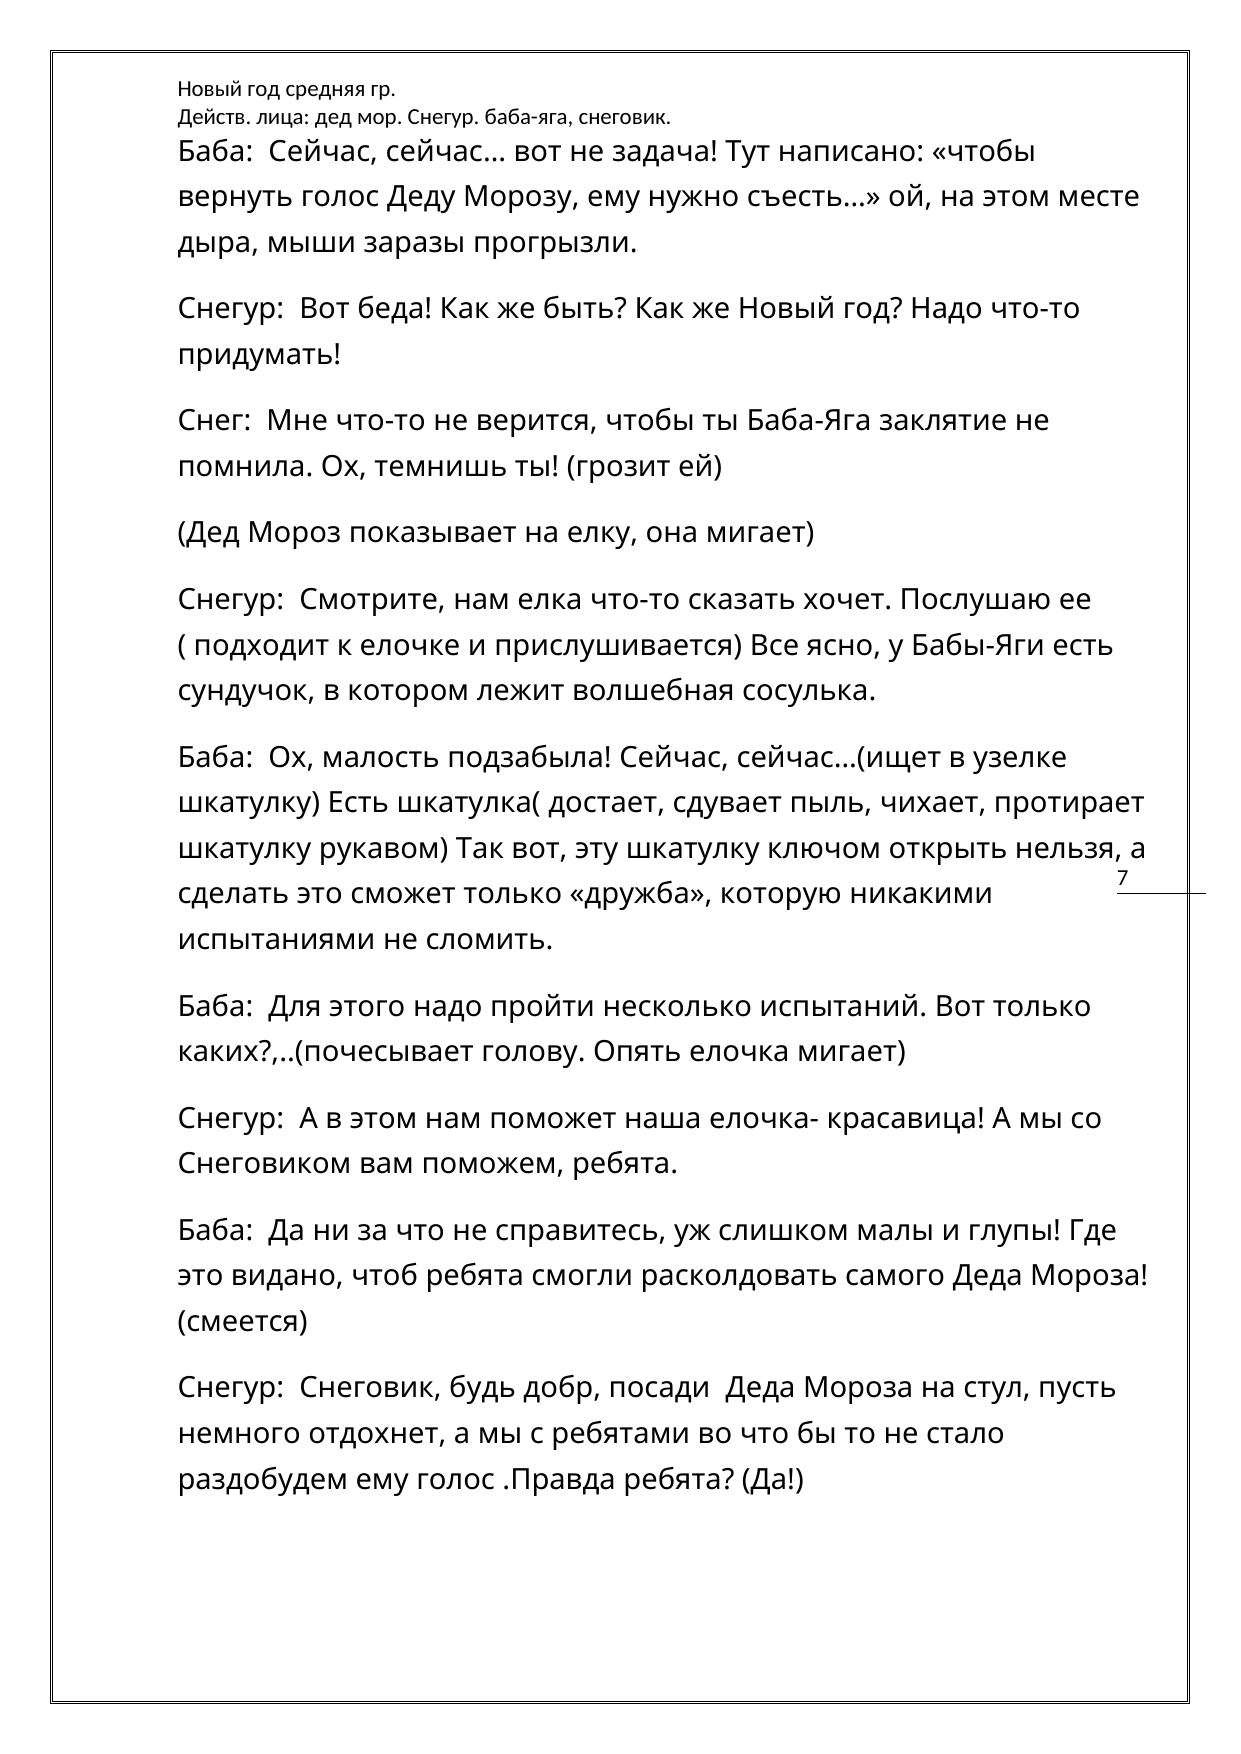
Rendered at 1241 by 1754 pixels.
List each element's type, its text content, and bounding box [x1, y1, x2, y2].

text Снегур: Снеговик, будь добр, посади Деда Мороза на стул, пусть немного отдохнет, а мы с ребятами во что бы то не стало раздобудем ему голос .Правда ребята? (Да!) [177, 1367, 1152, 1498]
text (Дед Мороз показывает на елку, она мигает) [177, 512, 1152, 551]
text Снегур: Вот беда! Как же быть? Как же Новый год? Надо что-то придумать! [177, 287, 1152, 373]
text Снег: Мне что-то не верится, чтобы ты Баба-Яга заклятие не помнила. Ох, темнишь ты! (грозит ей) [177, 399, 1152, 485]
text Баба: Ох, малость подзабыла! Сейчас, сейчас…(ищет в узелке шкатулку) Есть шкатулка( достает, сдувает пыль, чихает, протирает шкатулку рукавом) Так вот, эту шкатулку ключом открыть нельзя, а сделать это сможет только «дружба», которую никакими испытаниями не сломить. [177, 736, 1152, 958]
text Баба: Да ни за что не справитесь, уж слишком малы и глупы! Где это видано, чтоб ребята смогли расколдовать самого Деда Мороза! (смеется) [177, 1209, 1152, 1340]
text Баба: Сейчас, сейчас… вот не задача! Тут написано: «чтобы вернуть голос Деду Морозу, ему нужно съесть…» ой, на этом месте дыра, мыши заразы прогрызли. [177, 130, 1152, 261]
text Баба: Для этого надо пройти несколько испытаний. Вот только каких?,..(почесывает голову. Опять елочка мигает) [177, 985, 1152, 1070]
text Снегур: А в этом нам поможет наша елочка- красавица! А мы со Снеговиком вам поможем, ребята. [177, 1097, 1152, 1182]
text Снегур: Смотрите, нам елка что-то сказать хочет. Послушаю ее ( подходит к елочке и прислушивается) Все ясно, у Бабы-Яги есть сундучок, в котором лежит волшебная сосулька. [177, 578, 1152, 709]
